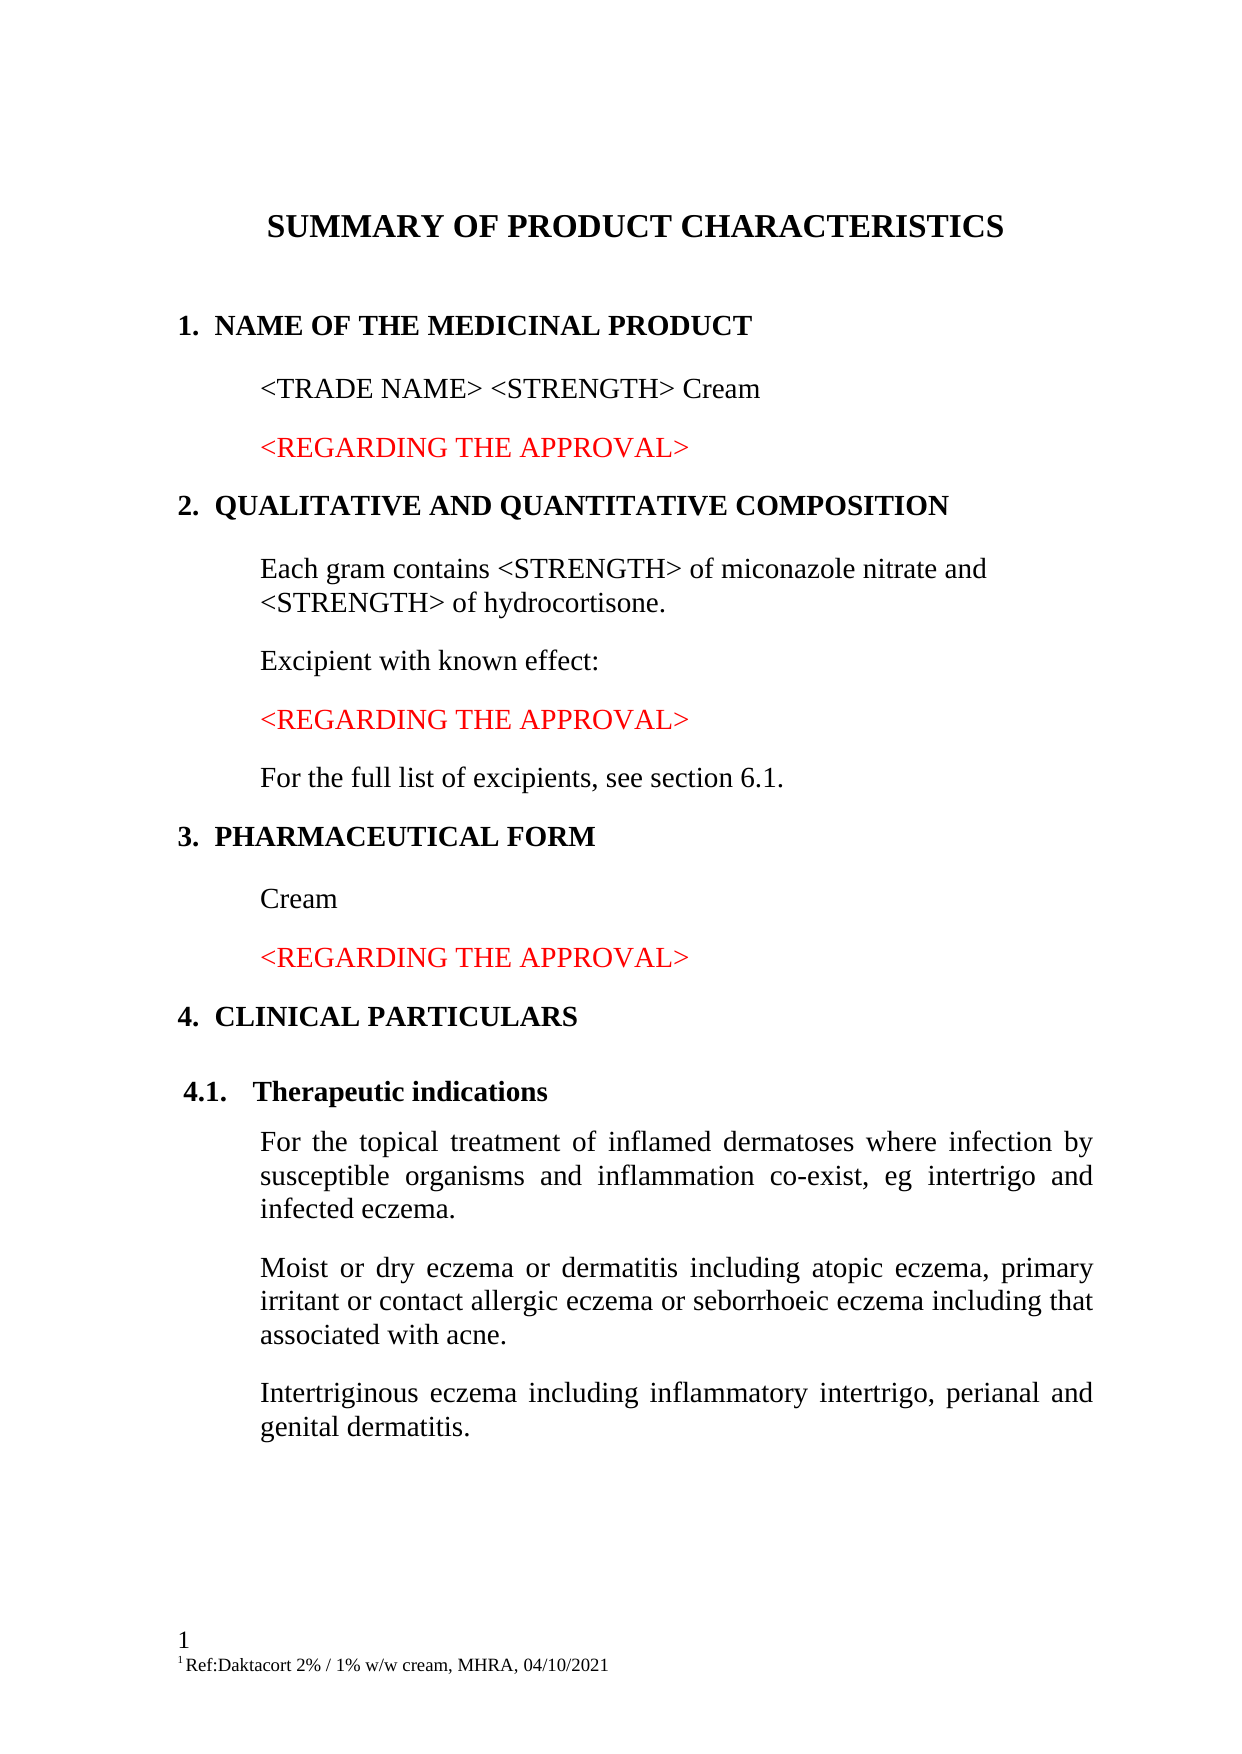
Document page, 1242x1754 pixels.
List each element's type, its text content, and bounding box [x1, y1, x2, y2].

text For the full list of excipients, see section 6.1. [260, 760, 1094, 794]
subtitle QUALITATIVE AND QUANTITATIVE COMPOSITION [177, 488, 1094, 522]
text <REGARDING THE APPROVAL> [260, 702, 1094, 735]
text Intertriginous eczema including inflammatory intertrigo, perianal and genital dermatitis. [260, 1376, 1094, 1443]
text For the topical treatment of inflamed dermatoses where infection by susceptible organisms and inflammation co-exist, eg intertrigo and infected eczema. [260, 1124, 1094, 1225]
subtitle PHARMACEUTICAL FORM [177, 819, 1094, 852]
text Each gram contains <STRENGTH> of miconazole nitrate and <STRENGTH> of hydrocortisone. [260, 551, 1094, 618]
text <REGARDING THE APPROVAL> [260, 940, 1094, 974]
subtitle NAME OF THE MEDICINAL PRODUCT [177, 308, 1094, 342]
text Therapeutic indications [183, 1074, 1094, 1108]
subtitle CLINICAL PARTICULARS [177, 999, 1094, 1032]
text Cream [260, 882, 1094, 915]
text <TRADE NAME> <STRENGTH> Cream [260, 371, 1094, 405]
text Excipient with known effect: [260, 643, 1094, 677]
text Moist or dry eczema or dermatitis including atopic eczema, primary irritant or contact allergic eczema or seborrhoeic eczema including that associated with acne. [260, 1250, 1094, 1351]
text <REGARDING THE APPROVAL> [260, 430, 1094, 463]
title SUMMARY OF PRODUCT CHARACTERISTICS [177, 207, 1094, 245]
